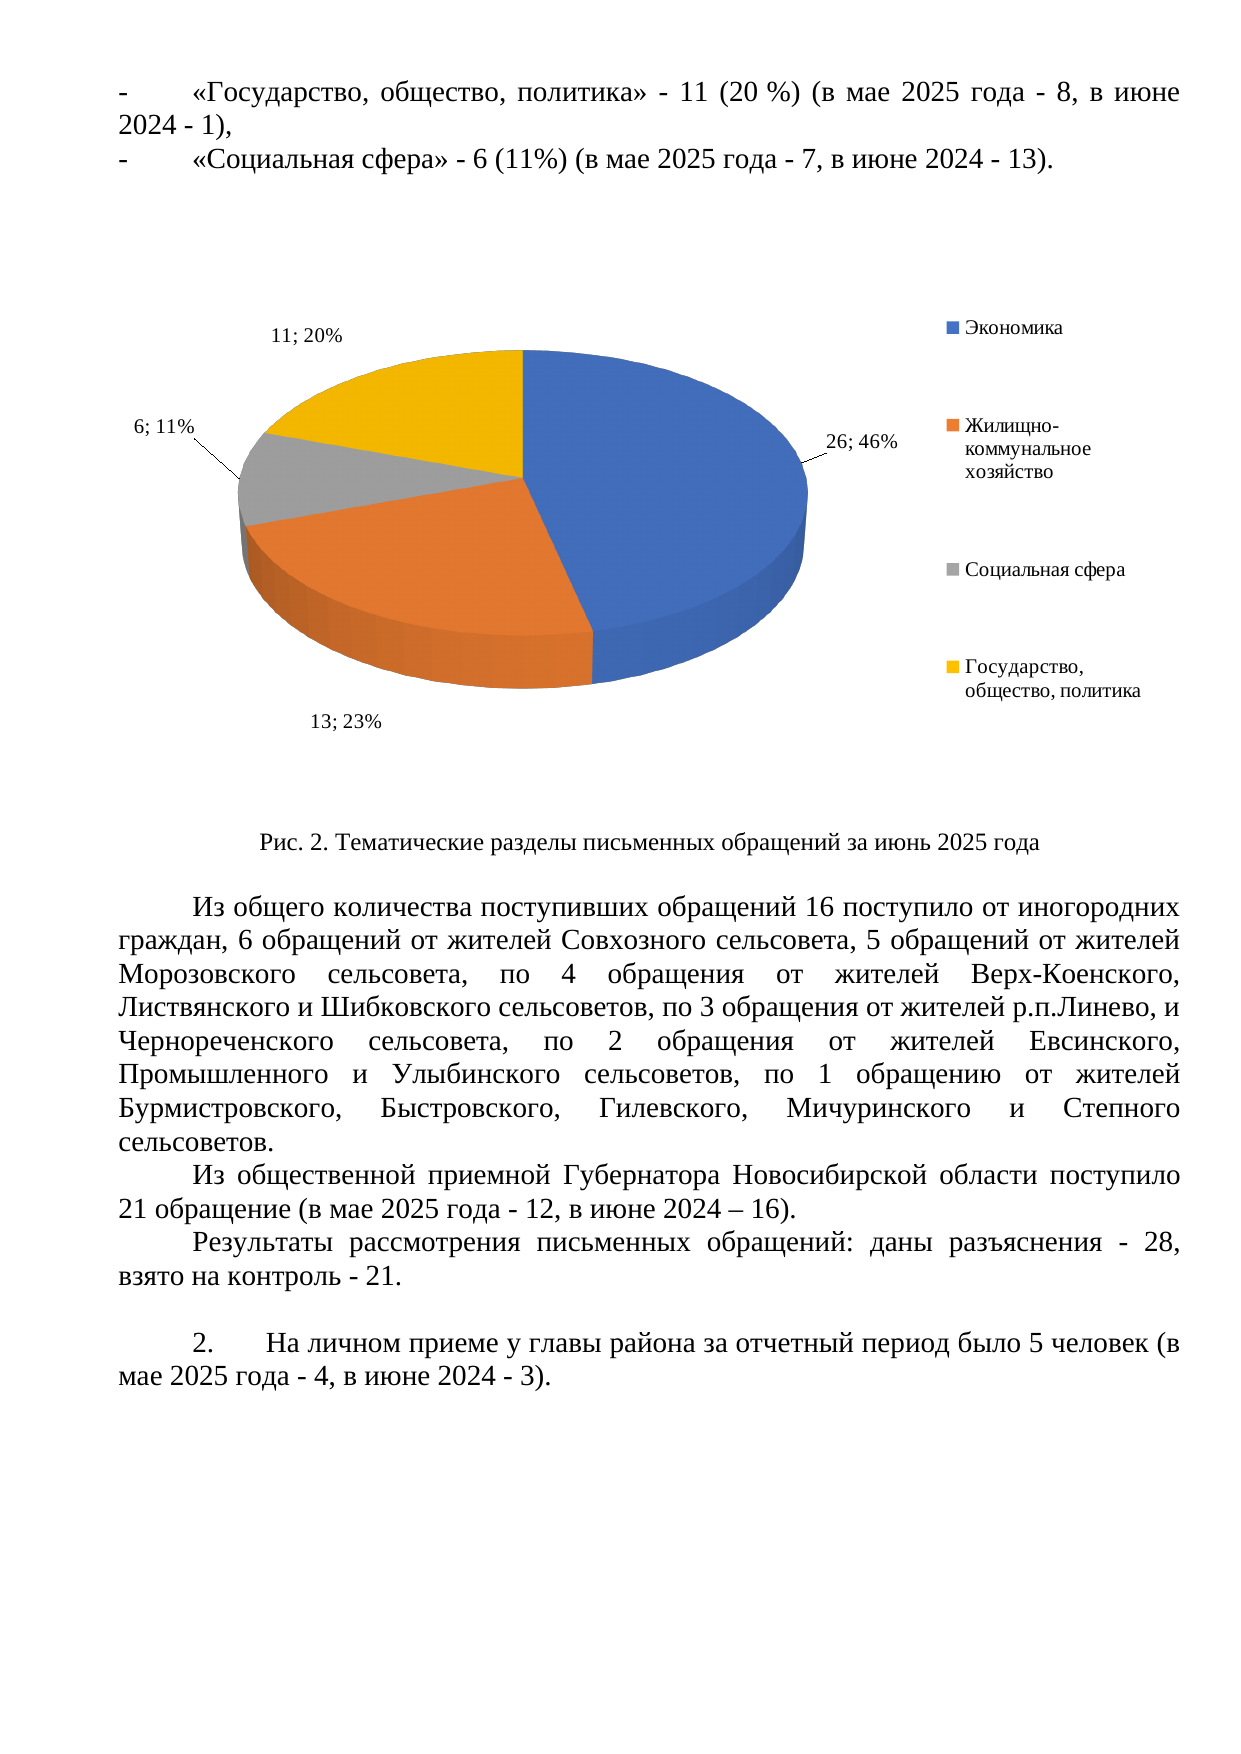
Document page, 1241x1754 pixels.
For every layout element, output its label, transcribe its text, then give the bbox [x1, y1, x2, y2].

text Рис. 2. Тематические разделы письменных обращений за июнь 2025 года [118, 827, 1181, 855]
text Результаты рассмотрения письменных обращений: даны разъяснения - 28, взято на контроль - 21. [118, 1224, 1181, 1291]
text Из общественной приемной Губернатора Новосибирской области поступило 21 обращение (в мае 2025 года - 12, в июне 2024 – 16). [118, 1157, 1181, 1224]
text - «Государство, общество, политика» - 11 (20 %) (в мае 2025 года - 8, в июне 2024 - 1), [118, 74, 1181, 141]
text 2. На личном приеме у главы района за отчетный период было 5 человек (в мае 2025 года - 4, в июне 2024 - 3). [118, 1325, 1181, 1392]
text Из общего количества поступивших обращений 16 поступило от иногородних граждан, 6 обращений от жителей Совхозного сельсовета, 5 обращений от жителей Морозовского сельсовета, по 4 обращения от жителей Верх-Коенского, Листвянского и Шибковского сельсоветов, по 3 обращения от жителей р.п.Линево, и Чернореченского сельсовета, по 2 обращения от жителей Евсинского, Промышленного и Улыбинского сельсоветов, по 1 обращению от жителей Бурмистровского, Быстровского, Гилевского, Мичуринского и Степного сельсоветов. [118, 889, 1181, 1157]
text - «Социальная сфера» - 6 (11%) (в мае 2025 года - 7, в июне 2024 - 13). [118, 141, 1181, 174]
